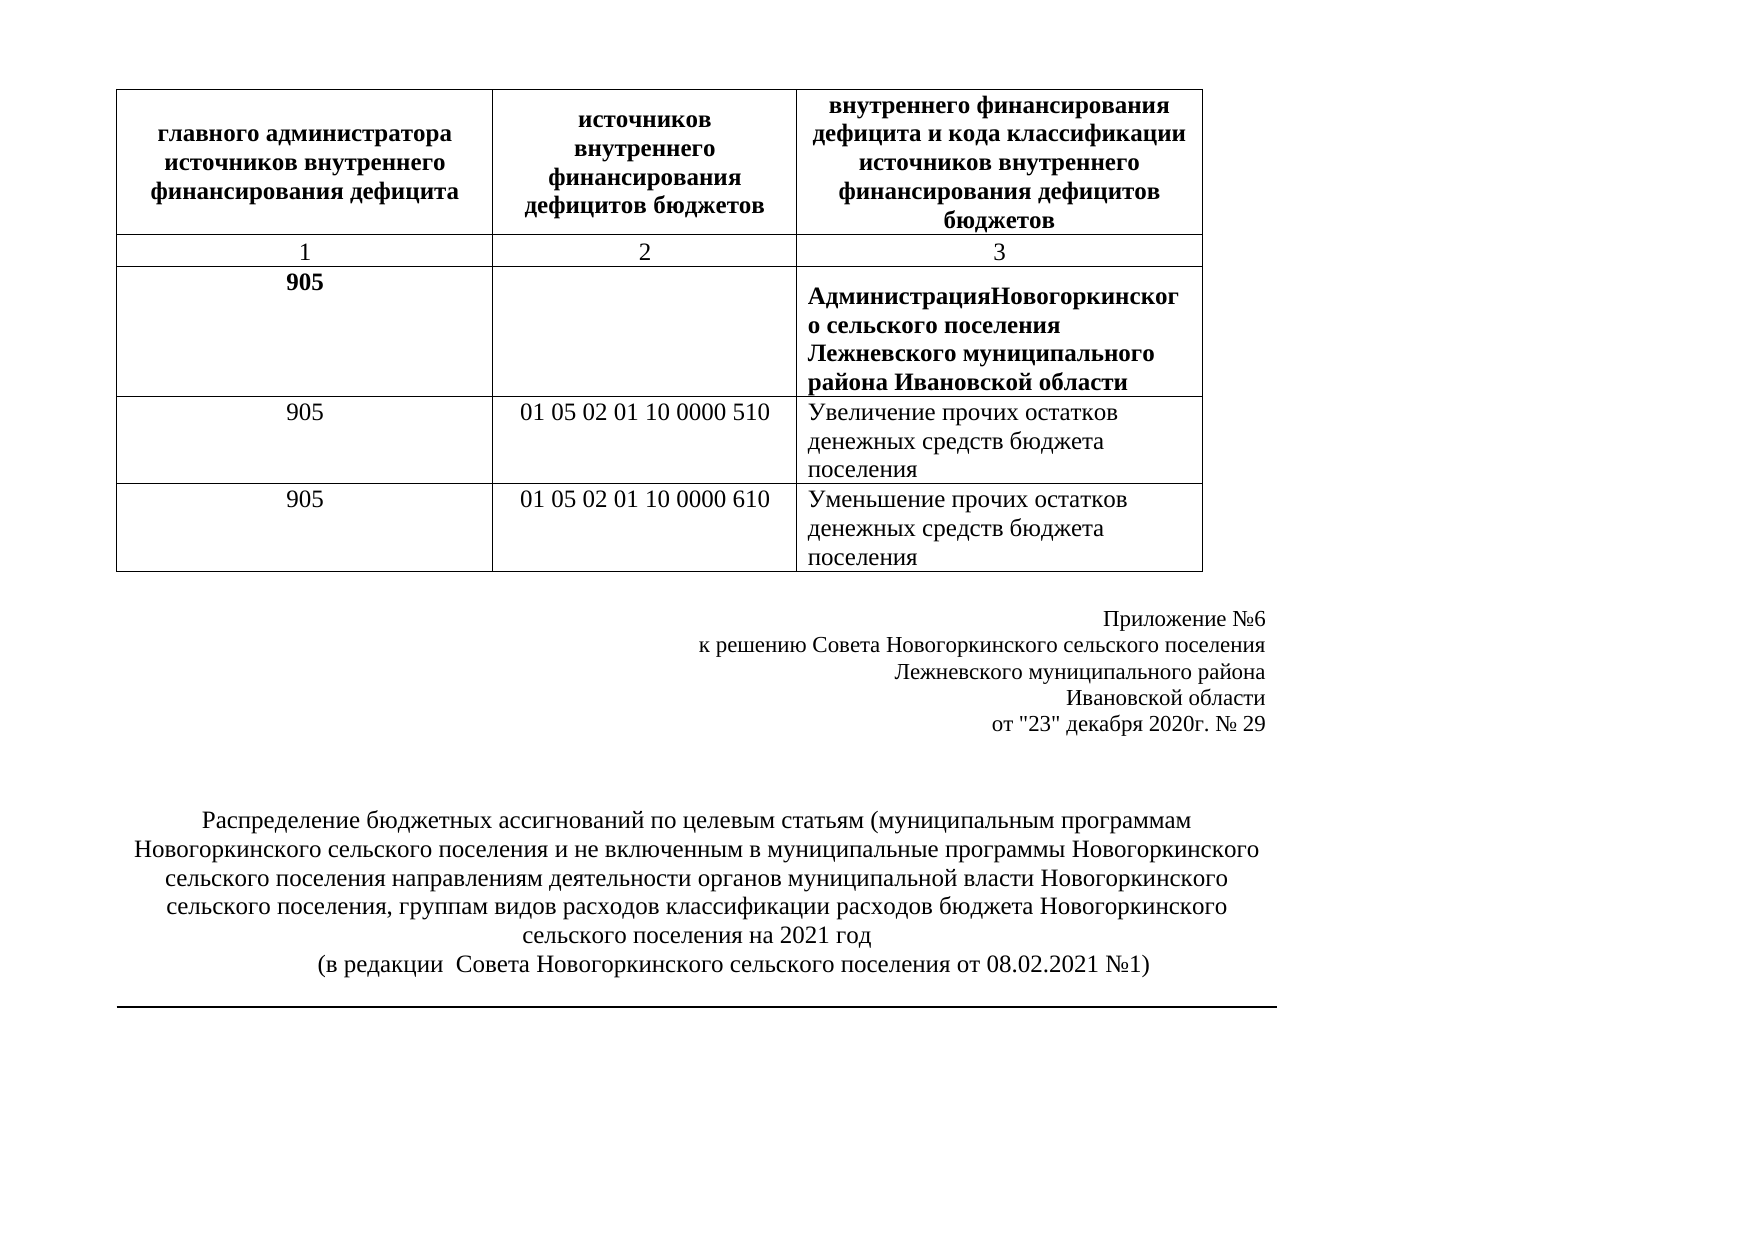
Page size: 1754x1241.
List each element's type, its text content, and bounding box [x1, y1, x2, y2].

table_cell [493, 267, 796, 396]
table_cell 905 [117, 397, 492, 483]
table_cell 905 [117, 267, 492, 396]
table_cell Уменьшение прочих остатков денежных средств бюджета поселения [797, 484, 1202, 571]
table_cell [797, 90, 1202, 233]
table_cell главного администратора источников внутреннего финансирования дефицита [117, 90, 492, 233]
table_cell Увеличение прочих остатков денежных средств бюджета поселения [797, 397, 1202, 483]
table_cell 1 [117, 235, 492, 266]
table_cell 01 05 02 01 10 0000 510 [493, 397, 796, 483]
table_cell 2 [493, 235, 796, 266]
table_cell источников внутреннего финансирования дефицитов бюджетов [493, 90, 796, 233]
table_header Приложение №6 к решению Совета Новогоркинского сельского поселения Лежневского муниципального района Ивановской области от "23" декабря 2020г. № 29 [117, 605, 1277, 805]
table_cell АдминистрацияНовогоркинского сельского поселения Лежневского муниципального района Ивановской области [797, 267, 1202, 396]
table_cell 3 [797, 235, 1202, 266]
table_cell 01 05 02 01 10 0000 610 [493, 484, 796, 571]
table_cell 905 [117, 484, 492, 571]
table_cell Распределение бюджетных ассигнований по целевым статьям (муниципальным программам Новогоркинского сельского поселения и не включенным в муниципальные программы Новогоркинского сельского поселения направлениям деятельности органов муниципальной власти Новогоркинского сельского поселения, группам видов расходов классификации расходов бюджета Новогоркинского сельского поселения на 2021 год (в редакции Совета Новогоркинского сельского поселения от 08.02.2021 №1) [117, 805, 1277, 1006]
